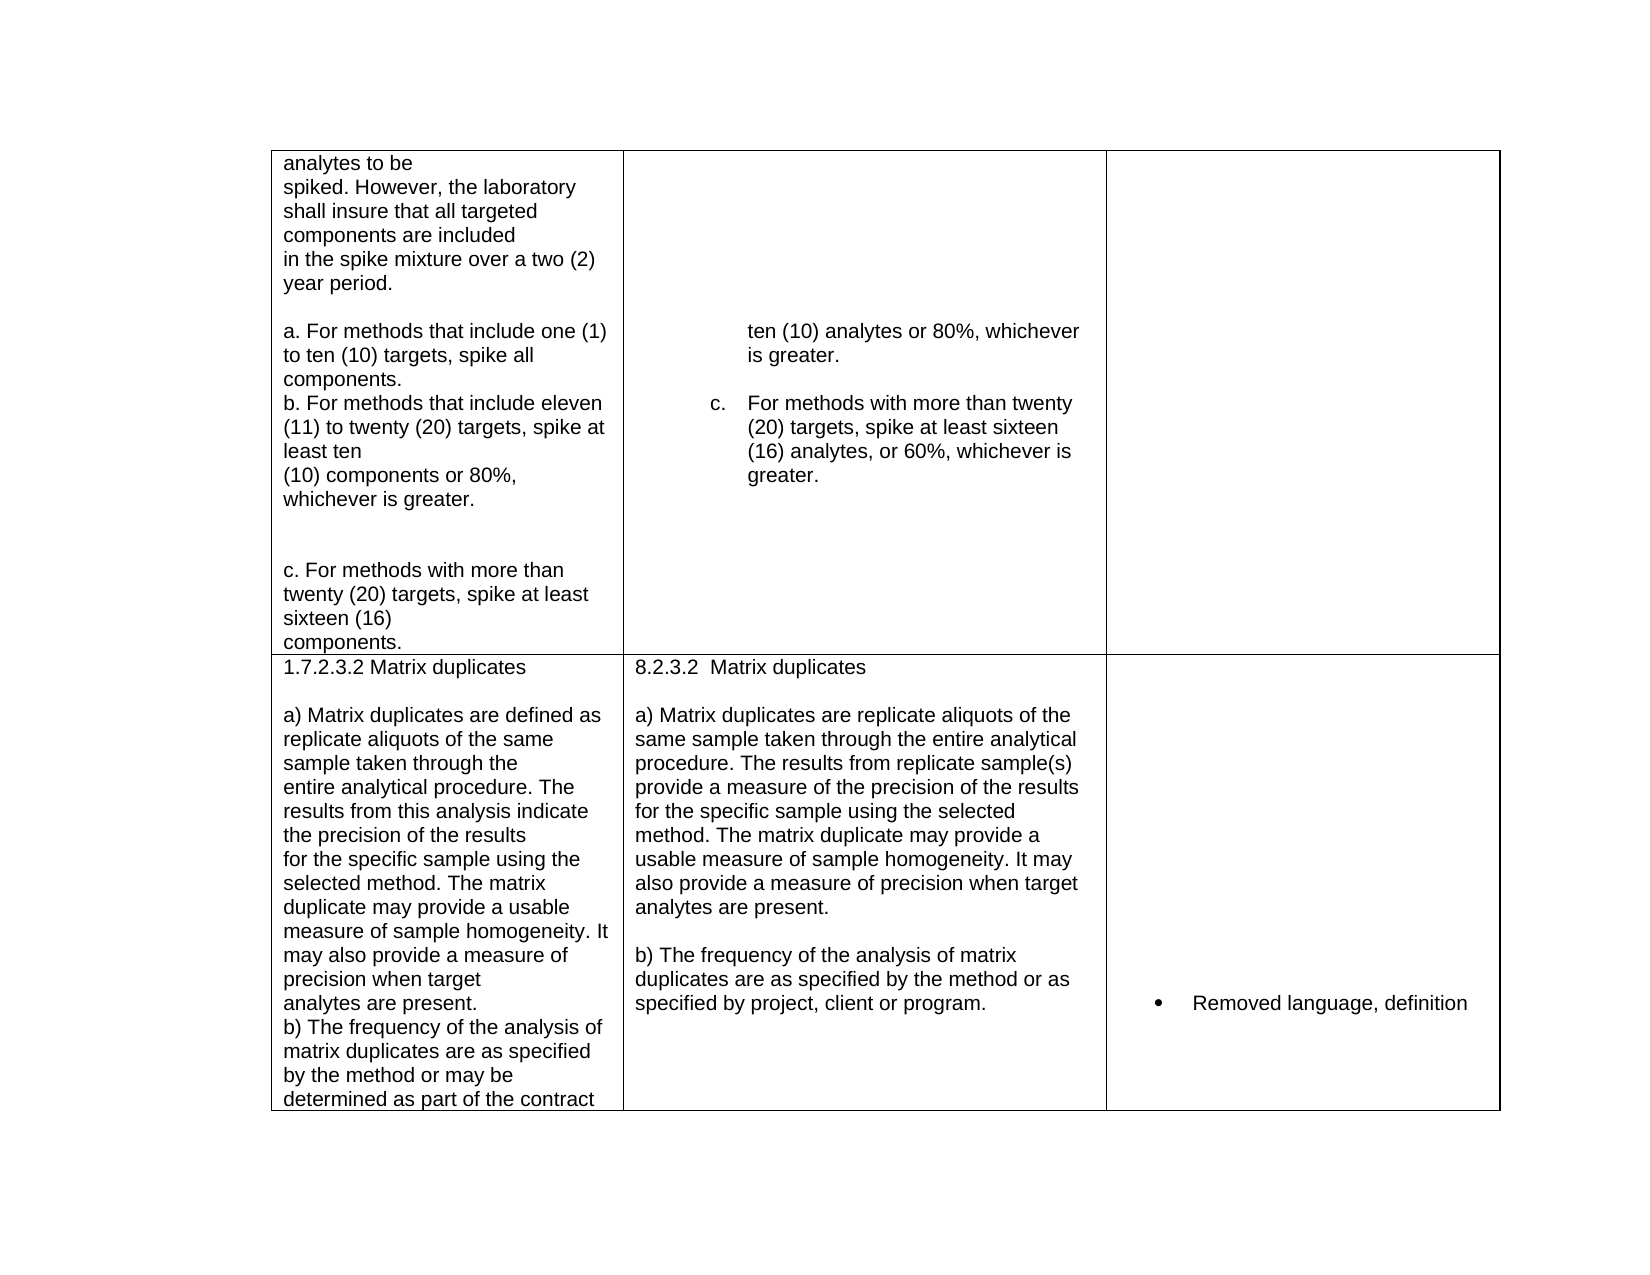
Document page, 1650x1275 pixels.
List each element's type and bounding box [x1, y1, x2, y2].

table_cell [1107, 151, 1499, 654]
table_cell [624, 655, 1106, 1110]
table_cell [1107, 655, 1499, 1110]
table_cell [272, 655, 623, 1110]
table_cell [272, 151, 623, 654]
table_cell [624, 151, 1106, 654]
